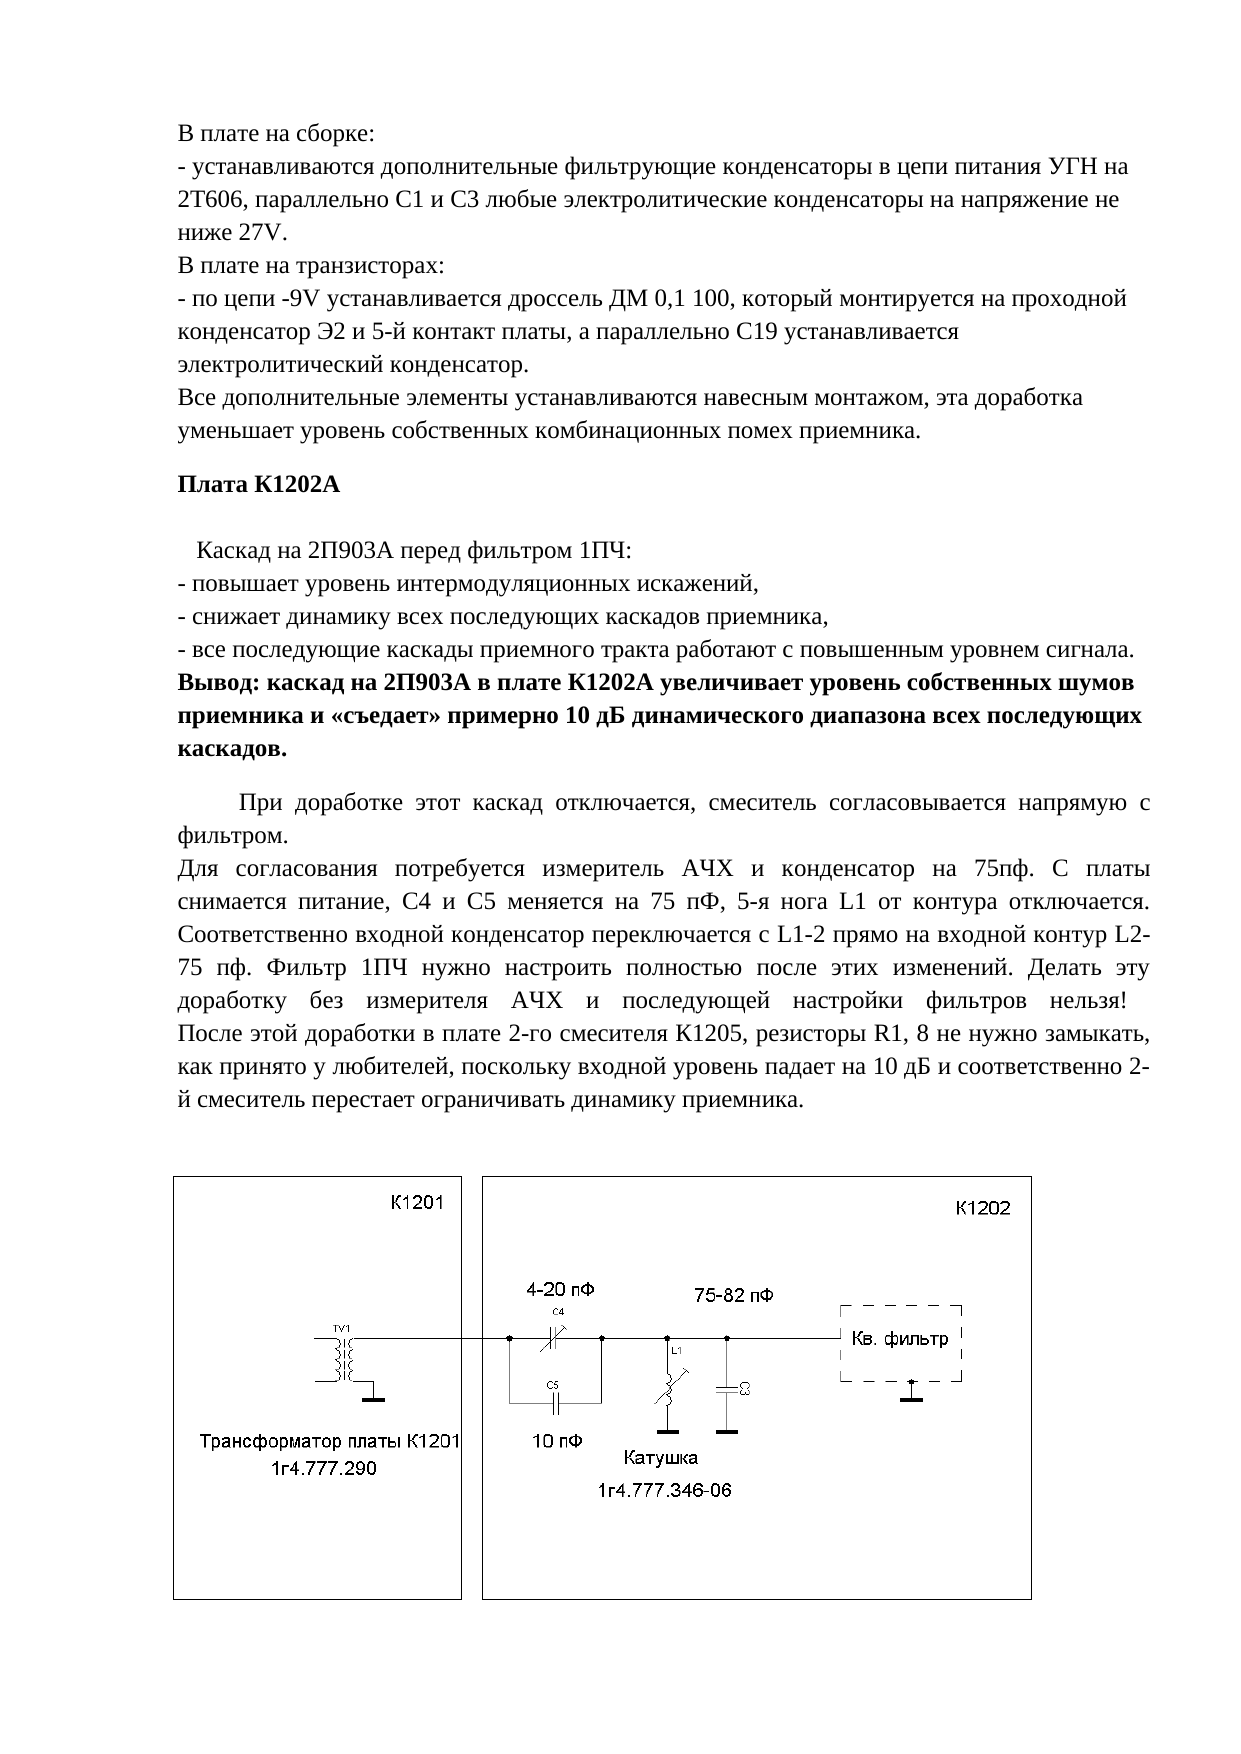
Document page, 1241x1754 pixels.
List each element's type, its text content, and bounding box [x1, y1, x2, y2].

text Плата К1202А Каскад на 2П903А перед фильтром 1ПЧ: - повышает уровень интермодуляционных искажений, - снижает динамику всех последующих каскадов приемника, - все последующие каскады приемного тракта работают с повышенным уровнем сигнала. Вывод: каскад на 2П903А в плате К1202А увеличивает уровень собственных шумов приемника и «съедает» примерно 10 дБ динамического диапазона всех последующих каскадов. [177, 469, 1152, 762]
text При доработке этот каскад отключается, смеситель согласовывается напрямую с фильтром. Для согласования потребуется измеритель АЧХ и конденсатор на 75пф. С платы снимается питание, С4 и С5 меняется на 75 пФ, 5-я нога L1 от контура отключается. Соответственно входной конденсатор переключается с L1-2 прямо на входной контур L2-75 пф. Фильтр 1ПЧ нужно настроить полностью после этих изменений. Делать эту доработку без измерителя АЧХ и последующей настройки фильтров нельзя! После этой доработки в плате 2-го смесителя К1205, резисторы R1, 8 не нужно замыкать, как принято у любителей, поскольку входной уровень падает на 10 дБ и соответственно 2-й смеситель перестает ограничивать динамику приемника. [177, 787, 1152, 1113]
text В плате на сборке: - устанавливаются дополнительные фильтрующие конденсаторы в цепи питания УГН на 2Т606, параллельно С1 и С3 любые электролитические конденсаторы на напряжение не ниже 27V. В плате на транзисторах: - по цепи -9V устанавливается дроссель ДМ 0,1 100, который монтируется на проходной конденсатор Э2 и 5-й контакт платы, а параллельно С19 устанавливается электролитический конденсатор. Все дополнительные элементы устанавливаются навесным монтажом, эта доработка уменьшает уровень собственных комбинационных помех приемника. [177, 118, 1152, 444]
picture [145, 1148, 1057, 1625]
